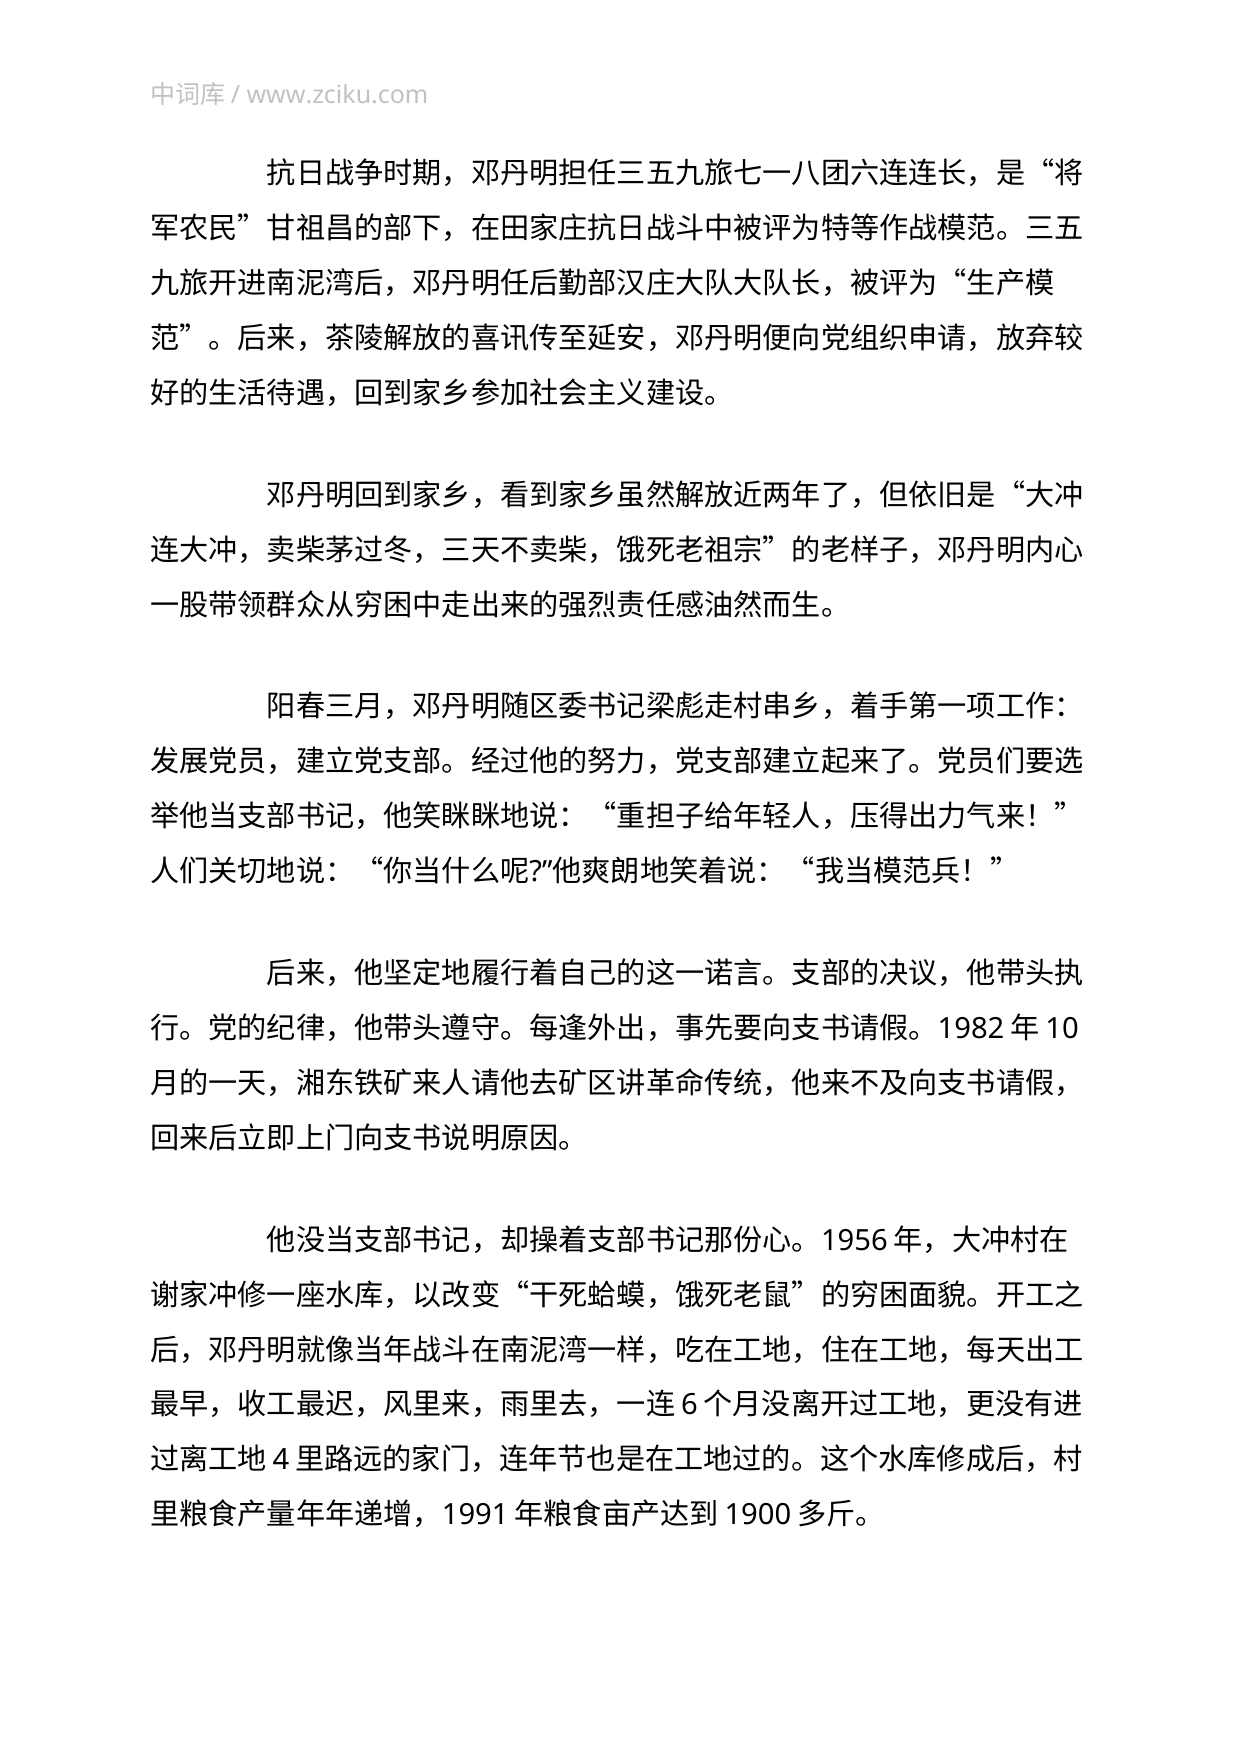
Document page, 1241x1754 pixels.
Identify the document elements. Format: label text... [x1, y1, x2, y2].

text 抗日战争时期，邓丹明担任三五九旅七一八团六连连长，是“将军农民”甘祖昌的部下，在田家庄抗日战斗中被评为特等作战模范。三五九旅开进南泥湾后，邓丹明任后勤部汉庄大队大队长，被评为“生产模范”。后来，茶陵解放的喜讯传至延安，邓丹明便向党组织申请，放弃较好的生活待遇，回到家乡参加社会主义建设。 [150, 150, 1090, 412]
text 阳春三月，邓丹明随区委书记梁彪走村串乡，着手第一项工作：发展党员，建立党支部。经过他的努力，党支部建立起来了。党员们要选举他当支部书记，他笑眯眯地说：“重担子给年轻人，压得出力气来！”人们关切地说：“你当什么呢?”他爽朗地笑着说：“我当模范兵！” [150, 683, 1090, 890]
text 他没当支部书记，却操着支部书记那份心。1956年，大冲村在谢家冲修一座水库，以改变“干死蛤蟆，饿死老鼠”的穷困面貌。开工之后，邓丹明就像当年战斗在南泥湾一样，吃在工地，住在工地，每天出工最早，收工最迟，风里来，雨里去，一连6个月没离开过工地，更没有进过离工地4里路远的家门，连年节也是在工地过的。这个水库修成后，村里粮食产量年年递增，1991年粮食亩产达到1900多斤。 [150, 1216, 1090, 1533]
text 邓丹明回到家乡，看到家乡虽然解放近两年了，但依旧是“大冲连大冲，卖柴茅过冬，三天不卖柴，饿死老祖宗”的老样子，邓丹明内心一股带领群众从穷困中走出来的强烈责任感油然而生。 [150, 471, 1090, 623]
text 后来，他坚定地履行着自己的这一诺言。支部的决议，他带头执行。党的纪律，他带头遵守。每逢外出，事先要向支书请假。1982年10月的一天，湘东铁矿来人请他去矿区讲革命传统，他来不及向支书请假，回来后立即上门向支书说明原因。 [150, 949, 1090, 1157]
